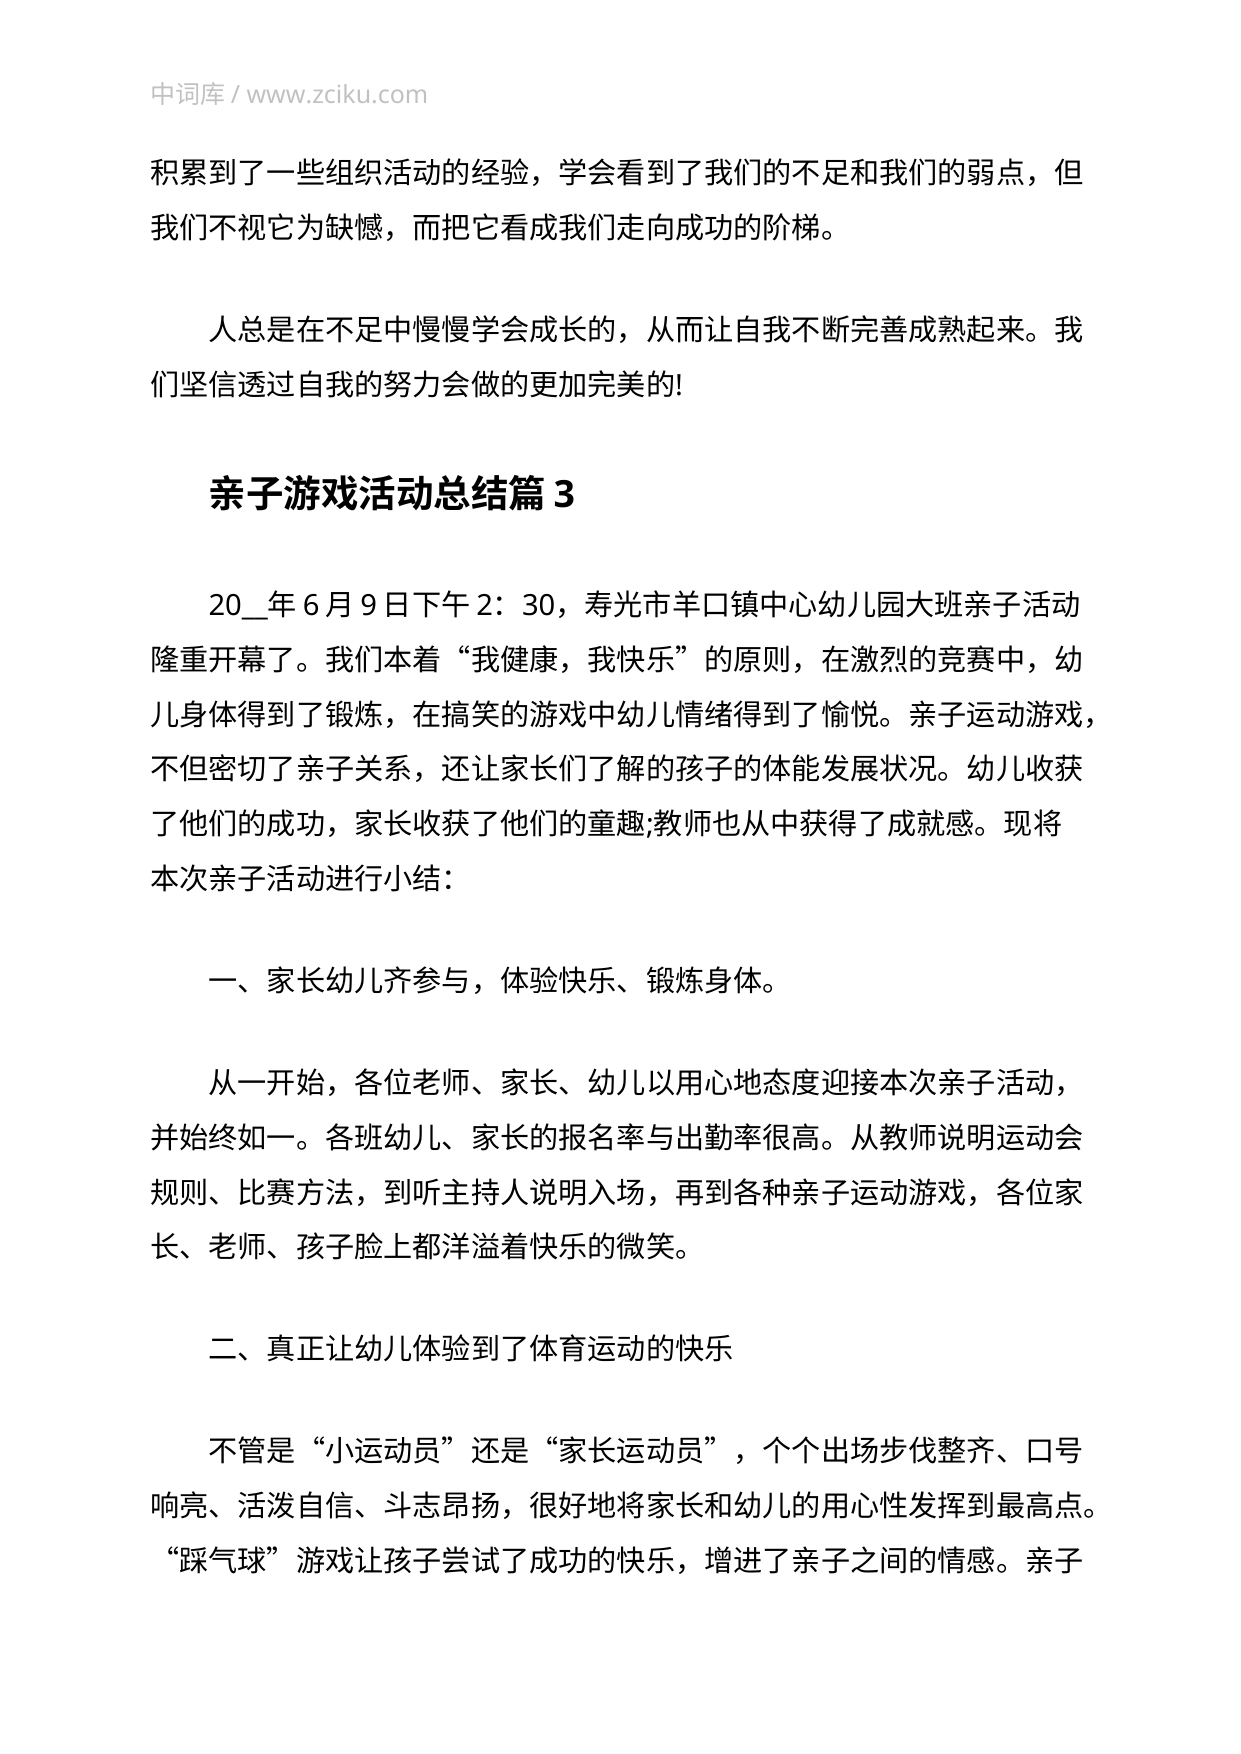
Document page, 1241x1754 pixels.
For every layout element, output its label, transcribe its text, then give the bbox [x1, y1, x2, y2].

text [150, 150, 1090, 247]
text 二、真正让幼儿体验到了体育运动的快乐 [150, 1326, 1090, 1368]
text 人总是在不足中慢慢学会成长的，从而让自我不断完善成熟起来。我们坚信透过自我的努力会做的更加完美的! [150, 307, 1090, 404]
text 从一开始，各位老师、家长、幼儿以用心地态度迎接本次亲子活动，并始终如一。各班幼儿、家长的报名率与出勤率很高。从教师说明运动会规则、比赛方法，到听主持人说明入场，再到各种亲子运动游戏，各位家长、老师、孩子脸上都洋溢着快乐的微笑。 [150, 1059, 1090, 1266]
text 亲子游戏活动总结篇3 [150, 463, 1090, 518]
text 20__年6月9日下午2：30，寿光市羊口镇中心幼儿园大班亲子活动隆重开幕了。我们本着“我健康，我快乐”的原则，在激烈的竞赛中，幼儿身体得到了锻炼，在搞笑的游戏中幼儿情绪得到了愉悦。亲子运动游戏，不但密切了亲子关系，还让家长们了解的孩子的体能发展状况。幼儿收获了他们的成功，家长收获了他们的童趣;教师也从中获得了成就感。现将本次亲子活动进行小结： [150, 581, 1090, 898]
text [150, 1428, 1090, 1580]
text 一、家长幼儿齐参与，体验快乐、锻炼身体。 [150, 958, 1090, 1000]
